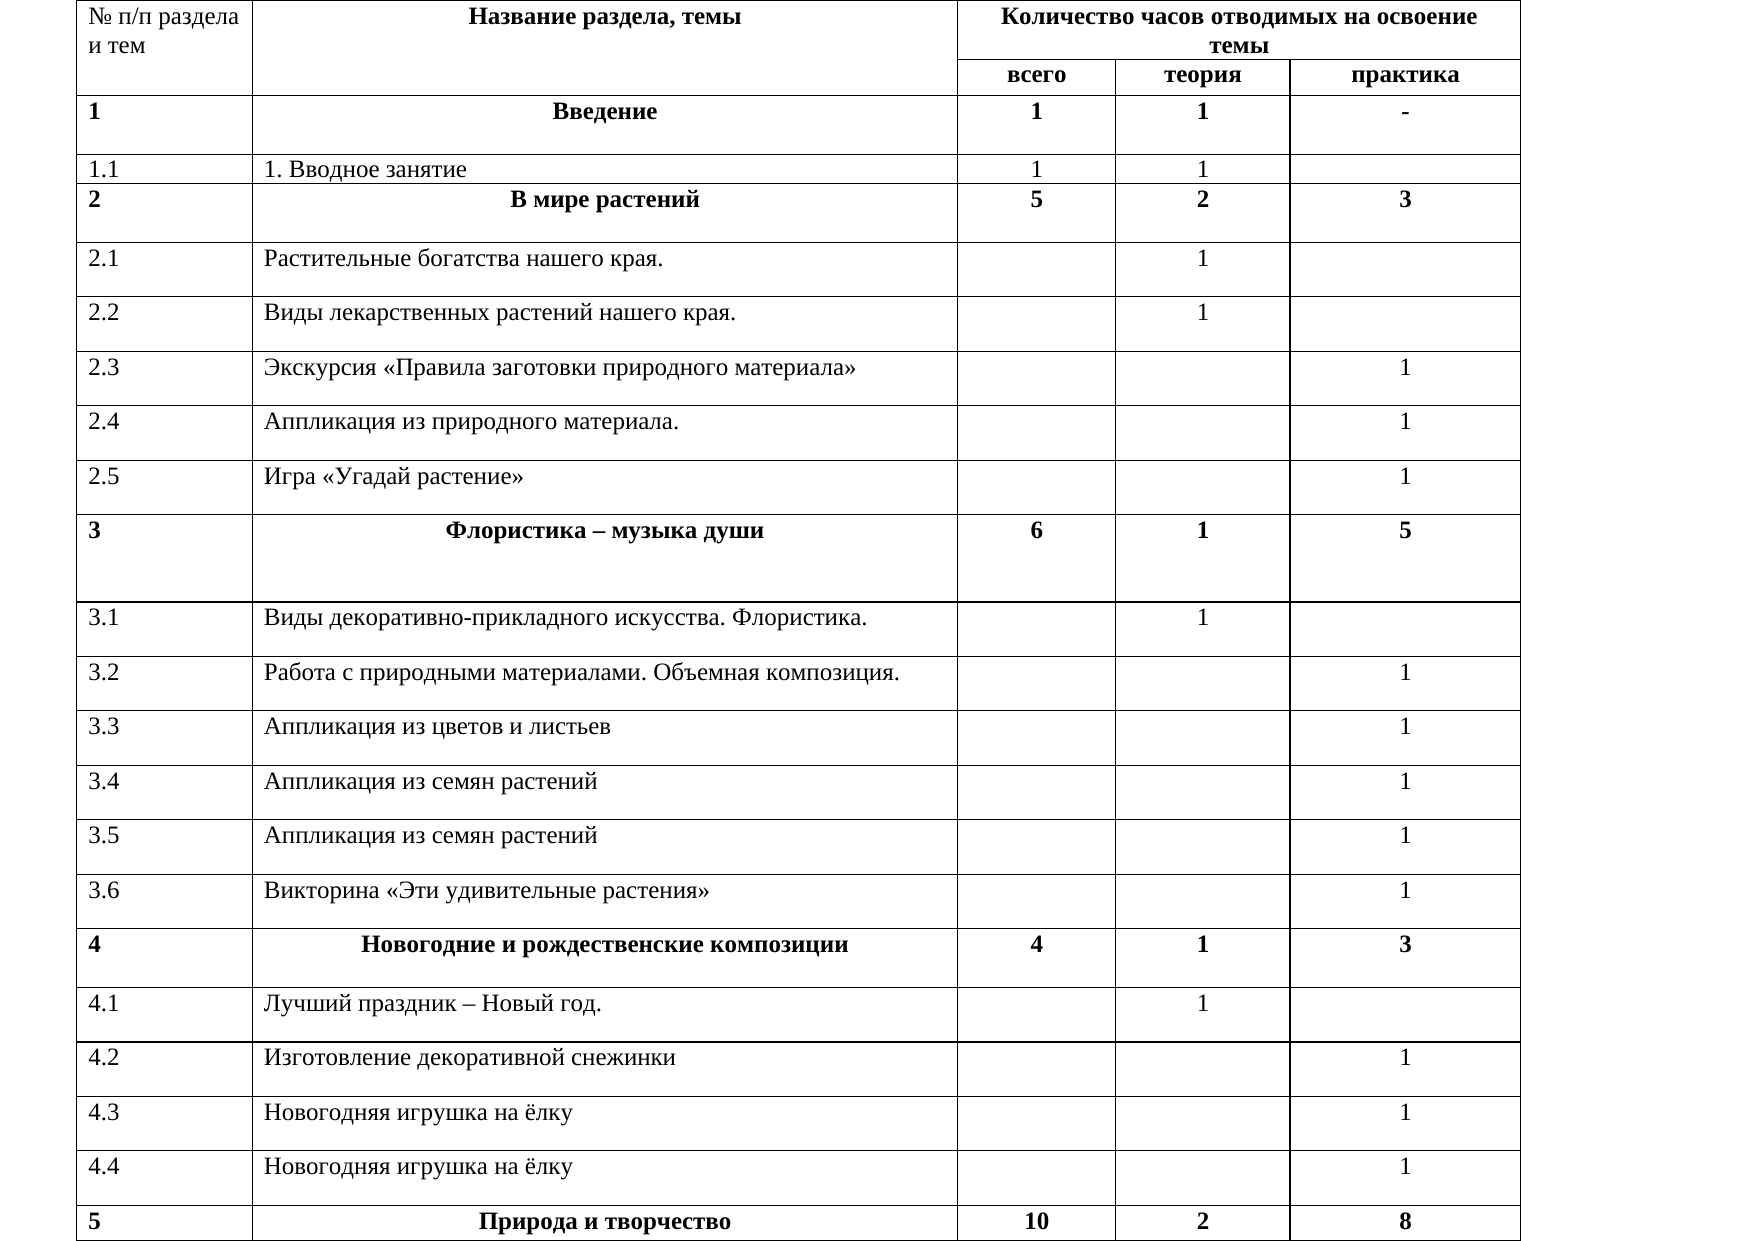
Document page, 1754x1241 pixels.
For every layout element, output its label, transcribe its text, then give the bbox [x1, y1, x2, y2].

table_cell Работа с природными материалами. Объемная композиция. [253, 657, 957, 710]
table_cell [958, 1151, 1115, 1205]
table_cell Аппликация из семян растений [253, 766, 957, 819]
table_cell 1 [1116, 96, 1289, 153]
table_cell 1. Вводное занятие [253, 155, 957, 183]
table_cell 8 [1291, 1206, 1520, 1240]
table_cell [1116, 875, 1289, 928]
table_header № п/п раздела и тем [77, 1, 252, 95]
table_cell [1116, 1097, 1289, 1150]
table_cell 1 [1291, 820, 1520, 874]
table_cell [1116, 1151, 1289, 1205]
table_cell 2.4 [77, 406, 252, 460]
table_cell 1 [1291, 1043, 1520, 1096]
table_cell 1 [1116, 515, 1289, 601]
table_cell [1116, 1043, 1289, 1096]
table_cell 4.3 [77, 1097, 252, 1150]
table_cell теория [1116, 60, 1289, 95]
table_cell 1 [1116, 988, 1289, 1041]
table_cell - [1291, 96, 1520, 153]
table_cell Экскурсия «Правила заготовки природного материала» [253, 352, 957, 405]
table_cell [958, 297, 1115, 351]
table_cell [958, 657, 1115, 710]
table_cell 5 [1291, 515, 1520, 601]
table_cell 3 [1291, 929, 1520, 987]
table_cell 2.5 [77, 461, 252, 514]
table_cell [958, 988, 1115, 1041]
table_cell Игра «Угадай растение» [253, 461, 957, 514]
table_cell [1116, 657, 1289, 710]
table_cell [958, 875, 1115, 928]
table_cell 1 [1291, 406, 1520, 460]
table_cell Флористика – музыка души [253, 515, 957, 601]
table_cell 1 [1116, 297, 1289, 351]
table_cell 2 [77, 184, 252, 242]
table_cell 1 [958, 155, 1115, 183]
table_cell 3.4 [77, 766, 252, 819]
table_cell [1116, 766, 1289, 819]
table_cell 1 [1116, 155, 1289, 183]
table_cell [1291, 988, 1520, 1041]
table_cell 1 [77, 96, 252, 153]
table_cell 1 [1116, 929, 1289, 987]
table_cell 4.2 [77, 1043, 252, 1096]
table_cell Виды декоративно-прикладного искусства. Флористика. [253, 603, 957, 656]
table_cell Новогодние и рождественские композиции [253, 929, 957, 987]
table_header Количество часов отводимых на освоение темы [958, 1, 1520, 58]
table_cell Изготовление декоративной снежинки [253, 1043, 957, 1096]
table_cell 1 [1291, 1151, 1520, 1205]
table_cell 1 [1116, 603, 1289, 656]
table_cell 3 [77, 515, 252, 601]
table_cell 1.1 [77, 155, 252, 183]
table_cell 2.1 [77, 243, 252, 296]
table_cell Новогодняя игрушка на ёлку [253, 1097, 957, 1150]
table_cell 1 [1116, 243, 1289, 296]
table_cell Лучший праздник – Новый год. [253, 988, 957, 1041]
table_cell всего [958, 60, 1115, 95]
table_cell 3 [1291, 184, 1520, 242]
table_cell 1 [1291, 461, 1520, 514]
table_cell [958, 603, 1115, 656]
table_cell 4 [77, 929, 252, 987]
table_cell Аппликация из семян растений [253, 820, 957, 874]
table_cell [958, 352, 1115, 405]
table_cell [958, 711, 1115, 765]
table_cell Виды лекарственных растений нашего края. [253, 297, 957, 351]
table_cell [1116, 820, 1289, 874]
table_cell [1291, 603, 1520, 656]
table_cell [958, 820, 1115, 874]
table_cell [958, 461, 1115, 514]
table_cell 2.3 [77, 352, 252, 405]
table_cell Аппликация из цветов и листьев [253, 711, 957, 765]
table_cell [1291, 243, 1520, 296]
table_cell 1 [1291, 875, 1520, 928]
table_cell [1291, 297, 1520, 351]
table_cell практика [1291, 60, 1520, 95]
table_cell [958, 1043, 1115, 1096]
table_cell 3.2 [77, 657, 252, 710]
table_cell 1 [1291, 1097, 1520, 1150]
table_cell [1116, 461, 1289, 514]
table_cell 4.1 [77, 988, 252, 1041]
table_cell 2.2 [77, 297, 252, 351]
table_cell [958, 243, 1115, 296]
table_cell 2 [1116, 1206, 1289, 1240]
table_cell 5 [958, 184, 1115, 242]
table_cell 1 [1291, 711, 1520, 765]
table_cell 4 [958, 929, 1115, 987]
table_cell 3.3 [77, 711, 252, 765]
table_cell В мире растений [253, 184, 957, 242]
table_cell 3.5 [77, 820, 252, 874]
table_cell 4.4 [77, 1151, 252, 1205]
table_cell [1116, 352, 1289, 405]
table_cell [958, 766, 1115, 819]
table_cell 5 [77, 1206, 252, 1240]
table_cell 1 [1291, 352, 1520, 405]
table_cell 3.1 [77, 603, 252, 656]
table_cell Викторина «Эти удивительные растения» [253, 875, 957, 928]
table_cell [1116, 406, 1289, 460]
table_cell [958, 406, 1115, 460]
table_cell Природа и творчество [253, 1206, 957, 1240]
table_cell [1116, 711, 1289, 765]
table_cell 1 [1291, 657, 1520, 710]
table_cell Растительные богатства нашего края. [253, 243, 957, 296]
table_cell Введение [253, 96, 957, 153]
table_cell [1291, 155, 1520, 183]
table_cell Аппликация из природного материала. [253, 406, 957, 460]
table_cell 10 [958, 1206, 1115, 1240]
table_header Название раздела, темы [253, 1, 957, 95]
table_cell 2 [1116, 184, 1289, 242]
table_cell 3.6 [77, 875, 252, 928]
table_cell 1 [958, 96, 1115, 153]
table_cell [958, 1097, 1115, 1150]
table_cell Новогодняя игрушка на ёлку [253, 1151, 957, 1205]
table_cell 6 [958, 515, 1115, 601]
table_cell 1 [1291, 766, 1520, 819]
